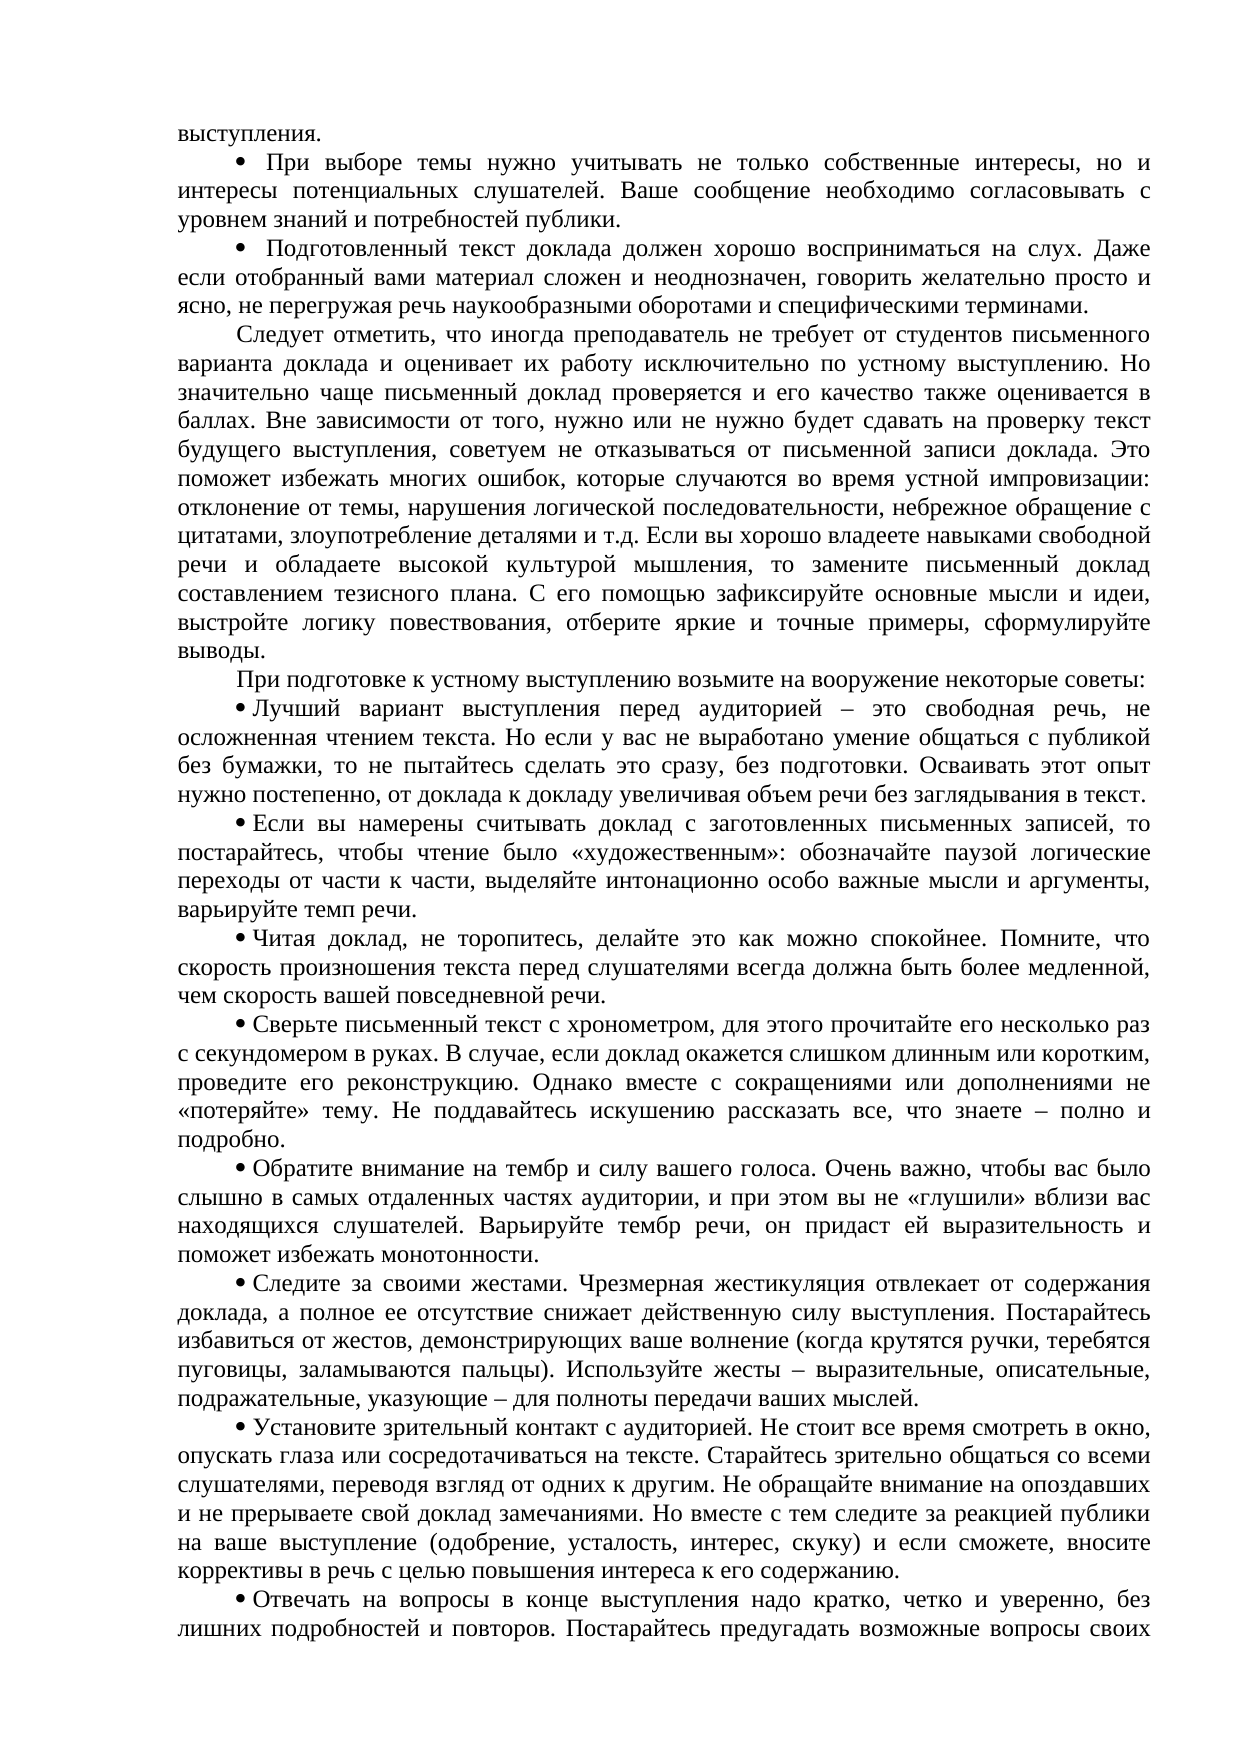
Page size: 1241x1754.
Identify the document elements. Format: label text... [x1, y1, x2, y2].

text Следует отметить, что иногда преподаватель не требует от студентов письменного варианта доклада и оценивает их работу исключительно по устному выступлению. Но значительно чаще письменный доклад проверяется и его качество также оценивается в баллах. Вне зависимости от того, нужно или не нужно будет сдавать на проверку текст будущего выступления, советуем не отказываться от письменной записи доклада. Это поможет избежать многих ошибок, которые случаются во время устной импровизации: отклонение от темы, нарушения логической последовательности, небрежное обращение с цитатами, злоупотребление деталями и т.д. Если вы хорошо владеете навыками свободной речи и обладаете высокой культурой мышления, то замените письменный доклад составлением тезисного плана. С его помощью зафиксируйте основные мысли и идеи, выстройте логику повествования, отберите яркие и точные примеры, сформулируйте выводы. [177, 319, 1152, 664]
list Лучший вариант выступления перед аудиторией – это свободная речь, не осложненная чтением текста. Но если у вас не выработано умение общаться с публикой без бумажки, то не пытайтесь сделать это сразу, без подготовки. Осваивать этот опыт нужно постепенно, от доклада к докладу увеличивая объем речи без заглядывания в текст. [177, 693, 1152, 808]
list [177, 118, 1152, 147]
list Обратите внимание на тембр и силу вашего голоса. Очень важно, чтобы вас было слышно в самых отдаленных частях аудитории, и при этом вы не «глушили» вблизи вас находящихся слушателей. Варьируйте тембр речи, он придаст ей выразительность и поможет избежать монотонности. [177, 1153, 1152, 1268]
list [177, 1584, 1152, 1642]
list Подготовленный текст доклада должен хорошо восприниматься на слух. Даже если отобранный вами материал сложен и неоднозначен, говорить желательно просто и ясно, не перегружая речь наукообразными оборотами и специфическими терминами. [177, 233, 1152, 319]
list Установите зрительный контакт с аудиторией. Не стоит все время смотреть в окно, опускать глаза или сосредотачиваться на тексте. Старайтесь зрительно общаться со всеми слушателями, переводя взгляд от одних к другим. Не обращайте внимание на опоздавших и не прерываете свой доклад замечаниями. Но вместе с тем следите за реакцией публики на ваше выступление (одобрение, усталость, интерес, скуку) и если сможете, вносите коррективы в речь с целью повышения интереса к его содержанию. [177, 1412, 1152, 1584]
list При выборе темы нужно учитывать не только собственные интересы, но и интересы потенциальных слушателей. Ваше сообщение необходимо согласовывать с уровнем знаний и потребностей публики. [177, 147, 1152, 233]
list Читая доклад, не торопитесь, делайте это как можно спокойнее. Помните, что скорость произношения текста перед слушателями всегда должна быть более медленной, чем скорость вашей повседневной речи. [177, 923, 1152, 1009]
list Сверьте письменный текст с хронометром, для этого прочитайте его несколько раз с секундомером в руках. В случае, если доклад окажется слишком длинным или коротким, проведите его реконструкцию. Однако вместе с сокращениями или дополнениями не «потеряйте» тему. Не поддавайтесь искушению рассказать все, что знаете – полно и подробно. [177, 1009, 1152, 1153]
list Следите за своими жестами. Чрезмерная жестикуляция отвлекает от содержания доклада, а полное ее отсутствие снижает действенную силу выступления. Постарайтесь избавиться от жестов, демонстрирующих ваше волнение (когда крутятся ручки, теребятся пуговицы, заламываются пальцы). Используйте жесты – выразительные, описательные, подражательные, указующие – для полноты передачи ваших мыслей. [177, 1268, 1152, 1412]
list Если вы намерены считывать доклад с заготовленных письменных записей, то постарайтесь, чтобы чтение было «художественным»: обозначайте паузой логические переходы от части к части, выделяйте интонационно особо важные мысли и аргументы, варьируйте темп речи. [177, 808, 1152, 923]
text При подготовке к устному выступлению возьмите на вооружение некоторые советы: [177, 664, 1152, 693]
